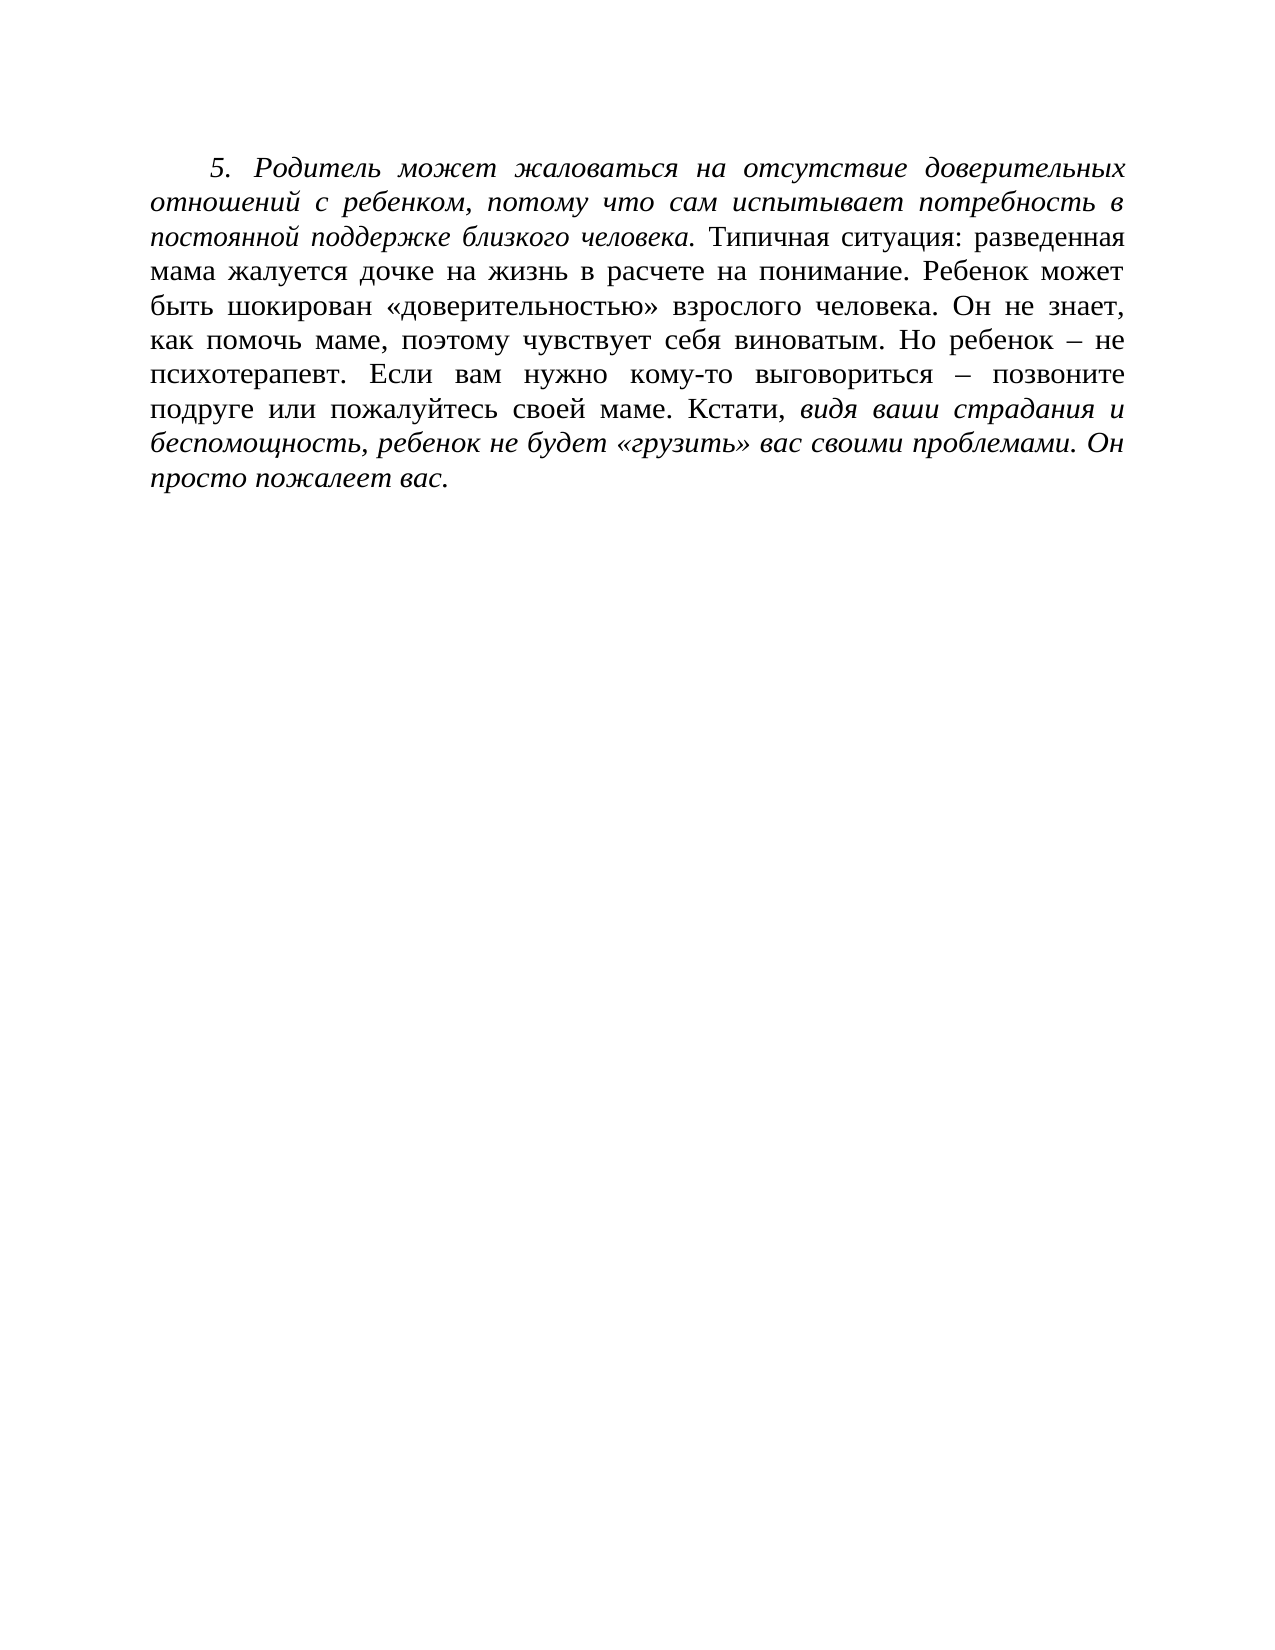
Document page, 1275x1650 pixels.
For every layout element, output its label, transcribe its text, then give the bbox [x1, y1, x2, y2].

list Родитель может жаловаться на отсутствие доверительных отношений с ребенком, потому что сам испытывает потребность в постоянной поддержке близкого человека. Типичная ситуация: разведенная мама жалуется дочке на жизнь в расчете на понимание. Ребенок может быть шокирован «доверительностью» взрослого человека. Он не знает, как помочь маме, поэтому чувствует себя виноватым. Но ребенок – не психотерапевт. Если вам нужно кому-то выговориться – позвоните подруге или пожалуйтесь своей маме. Кстати, видя ваши страдания и беспомощность, ребенок не будет «грузить» вас своими проблемами. Он просто пожалеет вас. [150, 150, 1125, 493]
